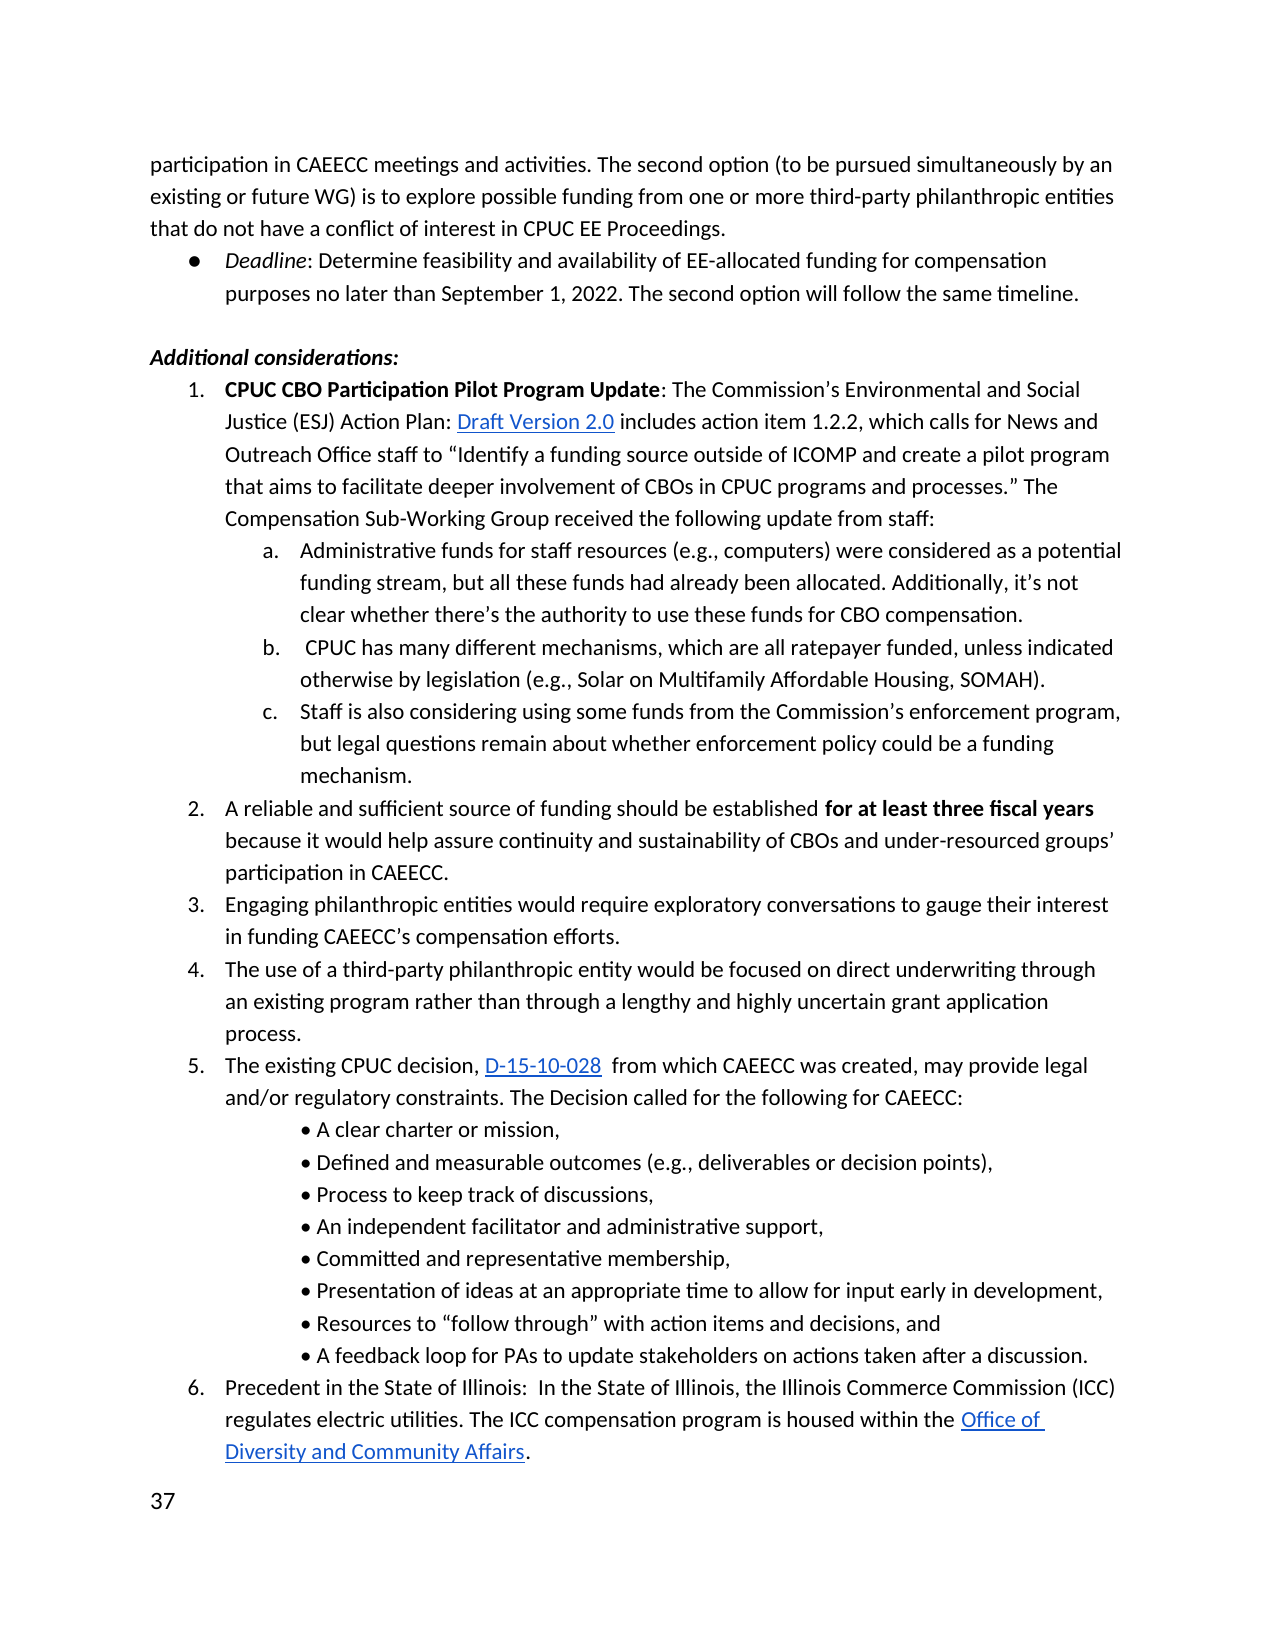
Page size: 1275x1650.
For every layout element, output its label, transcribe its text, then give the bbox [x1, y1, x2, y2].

list Staff is also considering using some funds from the Commission’s enforcement program, but legal questions remain about whether enforcement policy could be a funding mechanism. [262, 697, 1125, 789]
list A reliable and sufficient source of funding should be established for at least three fiscal years because it would help assure continuity and sustainability of CBOs and under-resourced groups’ participation in CAEECC. [187, 794, 1125, 886]
list CPUC CBO Participation Pilot Program Update: The Commission’s Environmental and Social Justice (ESJ) Action Plan: Draft Version 2.0 includes action item 1.2.2, which calls for News and Outreach Office staff to “Identify a funding source outside of ICOMP and create a pilot program that aims to facilitate deeper involvement of CBOs in CPUC programs and processes.” The Compensation Sub-Working Group received the following update from staff: [187, 375, 1125, 532]
list Engaging philanthropic entities would require exploratory conversations to gauge their interest in funding CAEECC’s compensation efforts. [187, 890, 1125, 951]
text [150, 150, 1125, 242]
text • Presentation of ideas at an appropriate time to allow for input early in development, [300, 1277, 1125, 1304]
text Additional considerations: [150, 343, 1125, 371]
text • A clear charter or mission, [300, 1116, 1125, 1144]
list Administrative funds for staff resources (e.g., computers) were considered as a potential funding stream, but all these funds had already been allocated. Additionally, it’s not clear whether there’s the authority to use these funds for CBO compensation. [262, 536, 1125, 629]
text • Resources to “follow through” with action items and decisions, and [300, 1309, 1125, 1337]
list The existing CPUC decision, D-15-10-028 from which CAEECC was created, may provide legal and/or regulatory constraints. The Decision called for the following for CAEECC: [187, 1051, 1125, 1111]
list Precedent in the State of Illinois: In the State of Illinois, the Illinois Commerce Commission (ICC) regulates electric utilities. The ICC compensation program is housed within the Office of Diversity and Community Affairs. [187, 1373, 1125, 1466]
list CPUC has many different mechanisms, which are all ratepayer funded, unless indicated otherwise by legislation (e.g., Solar on Multifamily Affordable Housing, SOMAH). [262, 633, 1125, 693]
text • A feedback loop for PAs to update stakeholders on actions taken after a discussion. [300, 1341, 1125, 1369]
text • Committed and representative membership, [300, 1244, 1125, 1272]
list The use of a third-party philanthropic entity would be focused on direct underwriting through an existing program rather than through a lengthy and highly uncertain grant application process. [187, 955, 1125, 1047]
text • Process to keep track of discussions, [300, 1180, 1125, 1208]
list Deadline: Determine feasibility and availability of EE-allocated funding for compensation purposes no later than September 1, 2022. The second option will follow the same timeline. [187, 247, 1125, 307]
text • Defined and measurable outcomes (e.g., deliverables or decision points), [300, 1148, 1125, 1176]
text • An independent facilitator and administrative support, [300, 1212, 1125, 1240]
